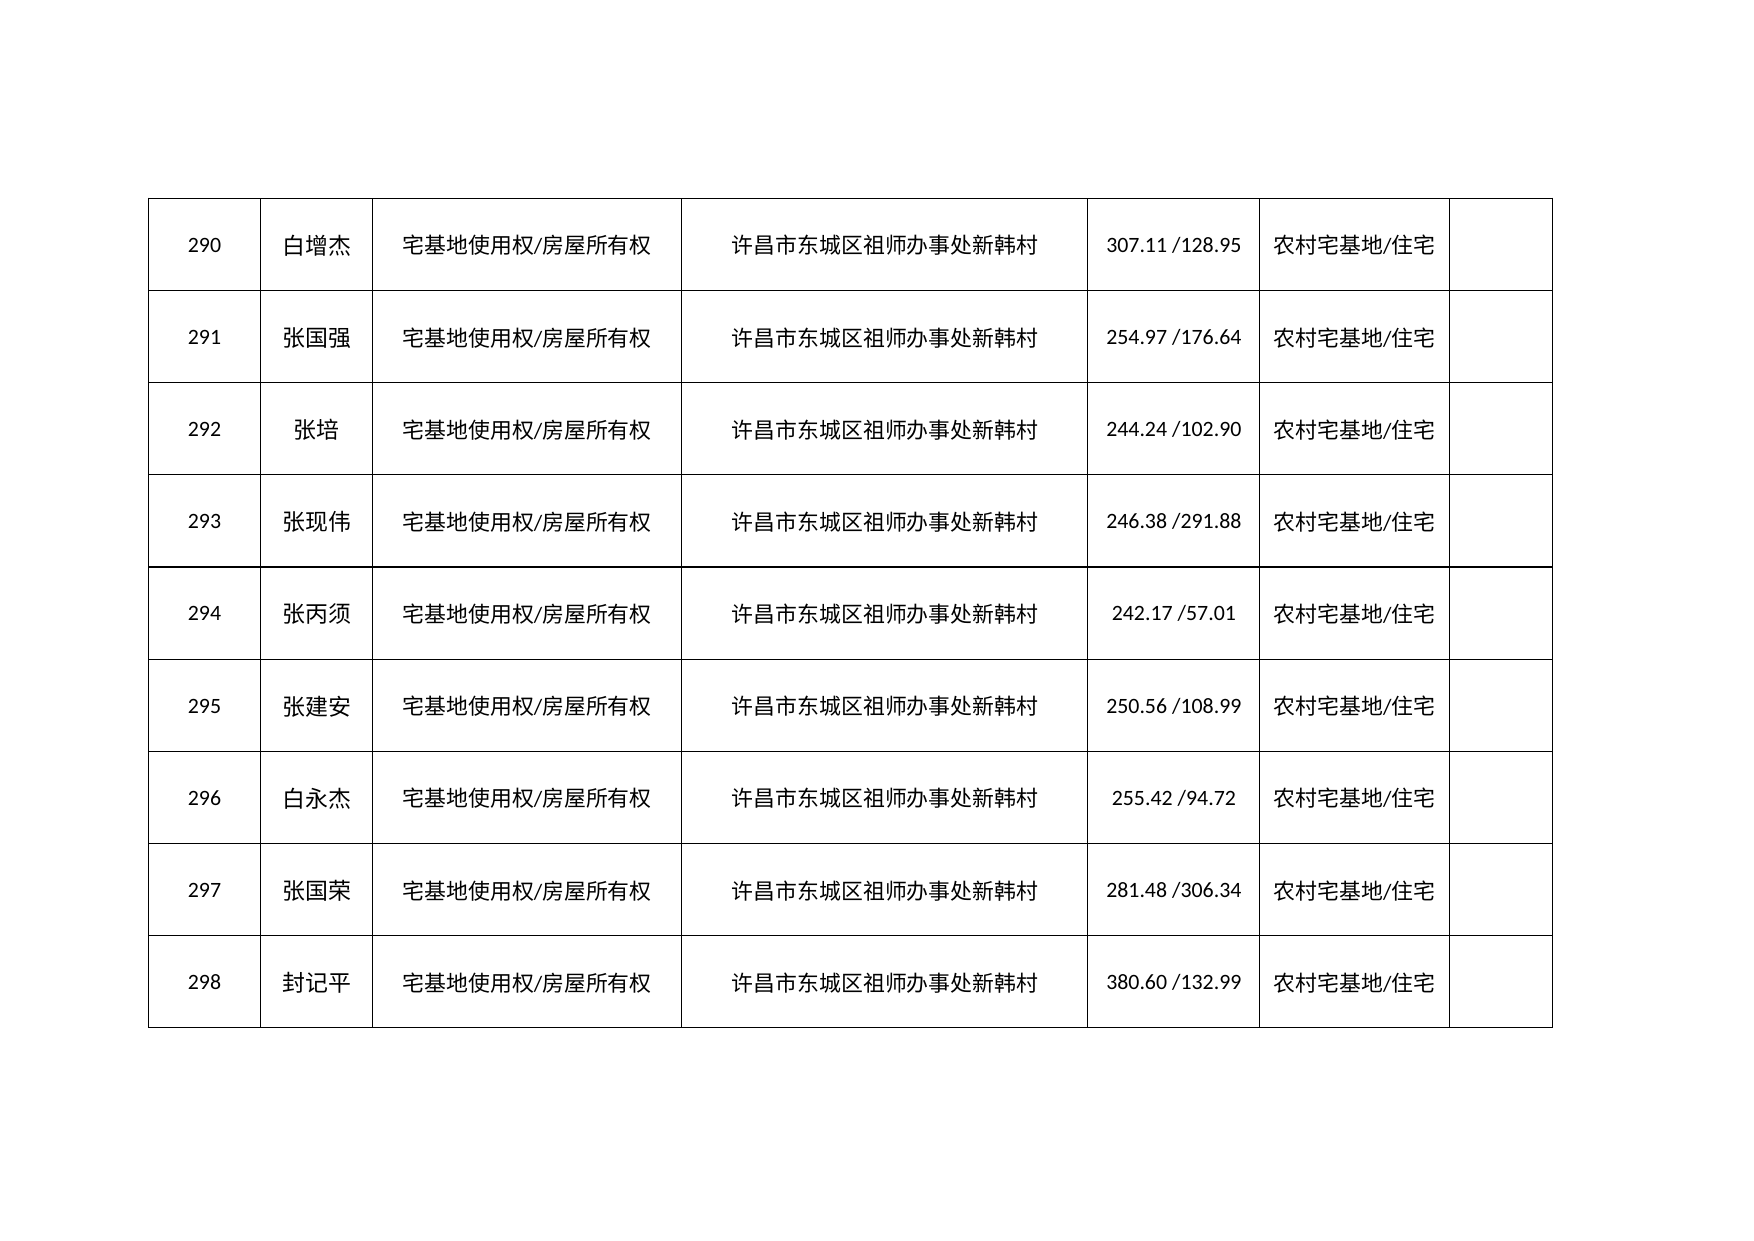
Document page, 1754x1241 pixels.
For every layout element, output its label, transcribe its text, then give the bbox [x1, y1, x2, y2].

table_cell 张现伟 [261, 475, 372, 566]
table_cell 294 [149, 568, 260, 658]
table_cell 张培 [261, 383, 372, 474]
table_cell 农村宅基地/住宅 [1260, 660, 1449, 751]
table_cell 宅基地使用权/房屋所有权 [373, 568, 681, 658]
table_cell 农村宅基地/住宅 [1260, 291, 1449, 382]
table_cell 许昌市东城区祖师办事处新韩村 [682, 291, 1087, 382]
table_cell 250.56 /108.99 [1088, 660, 1259, 751]
table_cell 宅基地使用权/房屋所有权 [373, 752, 681, 843]
table_cell [1450, 936, 1552, 1027]
table_cell 307.11 /128.95 [1088, 199, 1259, 290]
table_cell 宅基地使用权/房屋所有权 [373, 291, 681, 382]
table_cell 许昌市东城区祖师办事处新韩村 [682, 752, 1087, 843]
table_cell 农村宅基地/住宅 [1260, 383, 1449, 474]
table_cell [1450, 660, 1552, 751]
table_cell 许昌市东城区祖师办事处新韩村 [682, 660, 1087, 751]
table_cell 农村宅基地/住宅 [1260, 844, 1449, 935]
table_cell 许昌市东城区祖师办事处新韩村 [682, 199, 1087, 290]
table_cell 张国强 [261, 291, 372, 382]
table_cell 农村宅基地/住宅 [1260, 936, 1449, 1027]
table_cell 许昌市东城区祖师办事处新韩村 [682, 844, 1087, 935]
table_cell 291 [149, 291, 260, 382]
table_cell 宅基地使用权/房屋所有权 [373, 936, 681, 1027]
table_cell 宅基地使用权/房屋所有权 [373, 475, 681, 566]
table_cell 白永杰 [261, 752, 372, 843]
table_cell 宅基地使用权/房屋所有权 [373, 660, 681, 751]
table_cell 281.48 /306.34 [1088, 844, 1259, 935]
table_cell 宅基地使用权/房屋所有权 [373, 844, 681, 935]
table_cell 290 [149, 199, 260, 290]
table_cell 白增杰 [261, 199, 372, 290]
table_cell [1450, 291, 1552, 382]
table_cell 农村宅基地/住宅 [1260, 475, 1449, 566]
table_cell 许昌市东城区祖师办事处新韩村 [682, 383, 1087, 474]
table_cell [1450, 383, 1552, 474]
table_cell 255.42 /94.72 [1088, 752, 1259, 843]
table_cell [1450, 844, 1552, 935]
table_cell 宅基地使用权/房屋所有权 [373, 383, 681, 474]
table_cell 许昌市东城区祖师办事处新韩村 [682, 568, 1087, 658]
table_cell [1450, 568, 1552, 658]
table_cell [1450, 199, 1552, 290]
table_cell 298 [149, 936, 260, 1027]
table_cell 292 [149, 383, 260, 474]
table_cell 244.24 /102.90 [1088, 383, 1259, 474]
table_cell [1450, 752, 1552, 843]
table_cell 农村宅基地/住宅 [1260, 752, 1449, 843]
table_cell 297 [149, 844, 260, 935]
table_cell 293 [149, 475, 260, 566]
table_cell 许昌市东城区祖师办事处新韩村 [682, 475, 1087, 566]
table_cell 张丙须 [261, 568, 372, 658]
table_cell 242.17 /57.01 [1088, 568, 1259, 658]
table_cell 380.60 /132.99 [1088, 936, 1259, 1027]
table_cell 张建安 [261, 660, 372, 751]
table_cell 张国荣 [261, 844, 372, 935]
table_cell 296 [149, 752, 260, 843]
table_cell 宅基地使用权/房屋所有权 [373, 199, 681, 290]
table_cell 254.97 /176.64 [1088, 291, 1259, 382]
table_cell 封记平 [261, 936, 372, 1027]
table_cell 许昌市东城区祖师办事处新韩村 [682, 936, 1087, 1027]
table_cell 农村宅基地/住宅 [1260, 199, 1449, 290]
table_cell 246.38 /291.88 [1088, 475, 1259, 566]
table_cell 295 [149, 660, 260, 751]
table_cell 农村宅基地/住宅 [1260, 568, 1449, 658]
table_cell [1450, 475, 1552, 566]
